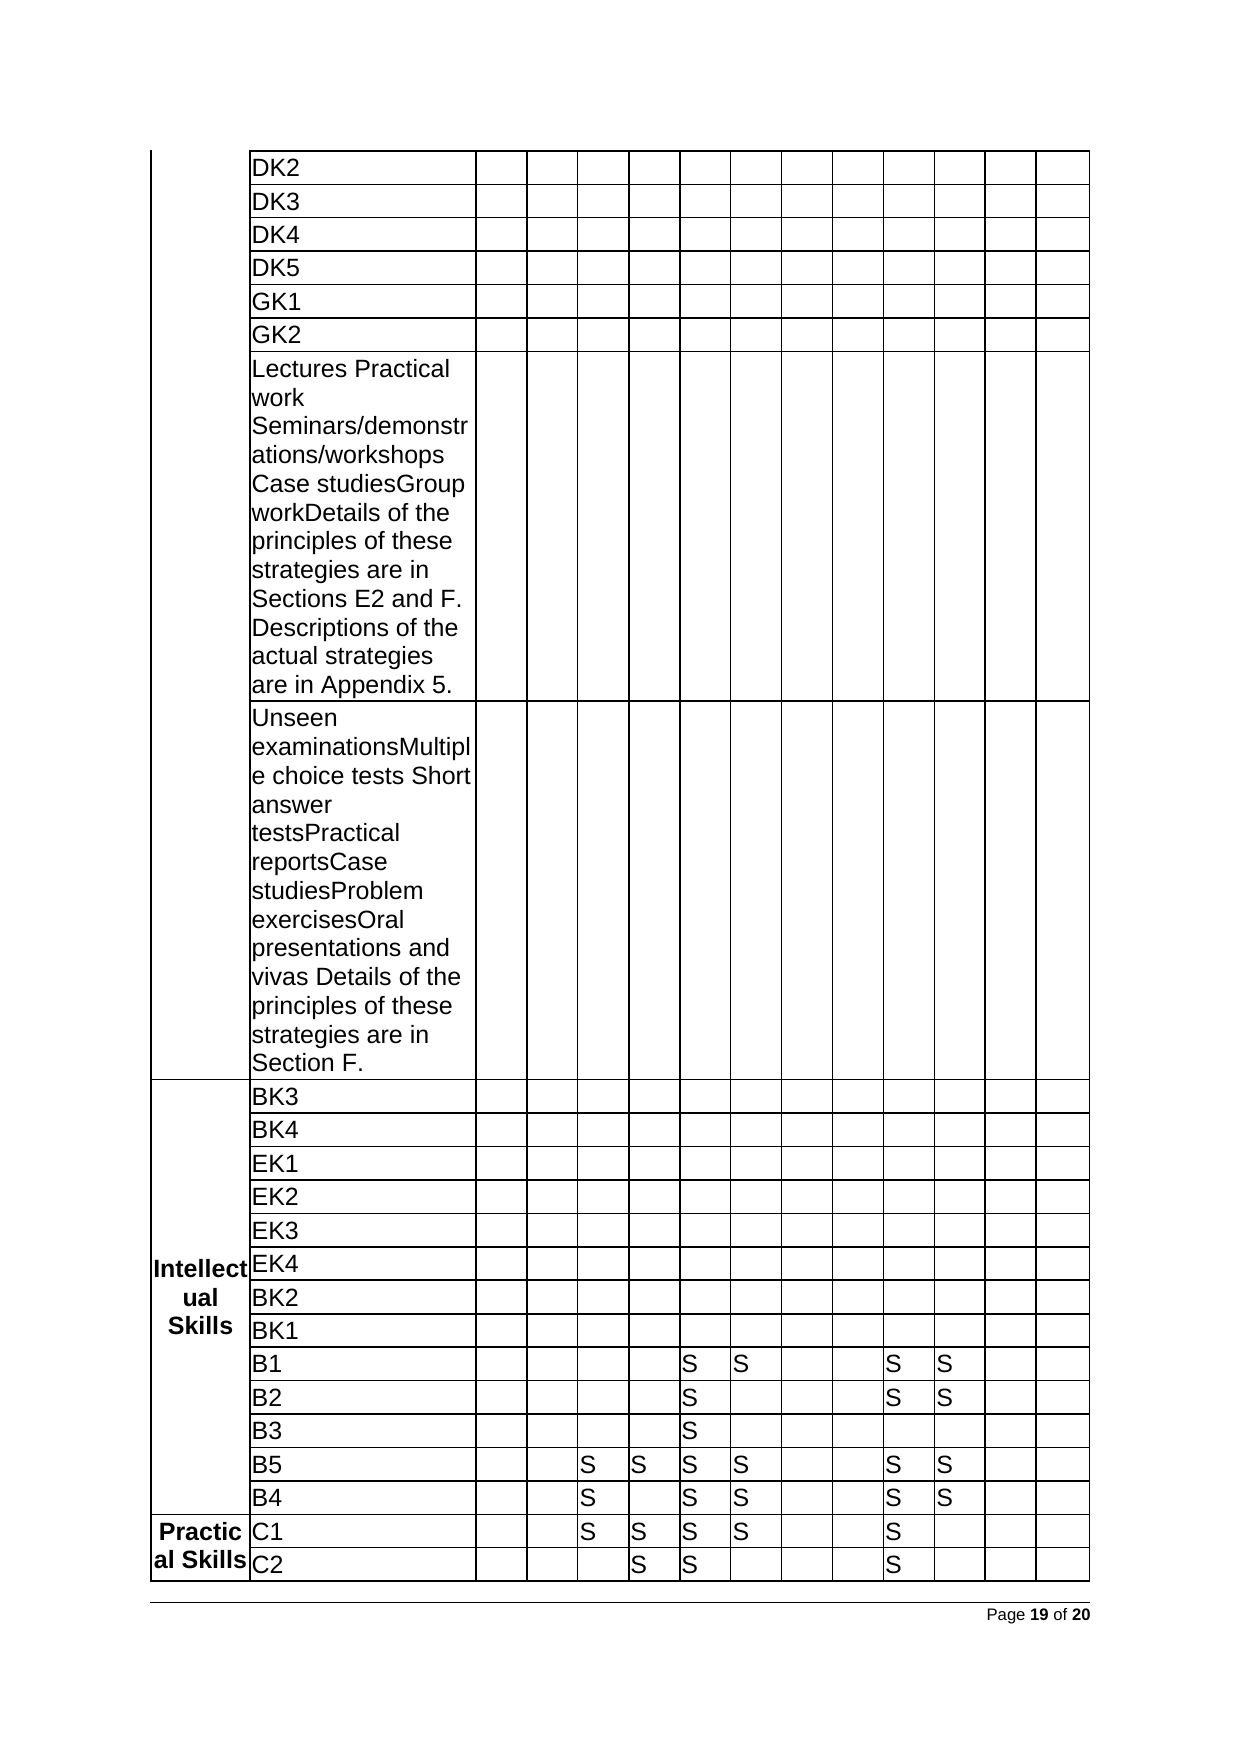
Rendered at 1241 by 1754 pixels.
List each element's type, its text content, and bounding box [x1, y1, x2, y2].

table_cell [528, 1147, 577, 1179]
table_cell [986, 1281, 1035, 1313]
table_cell [782, 1181, 832, 1212]
table_cell [833, 1080, 883, 1112]
table_cell [782, 1147, 832, 1179]
table_cell [731, 1147, 781, 1179]
table_cell [630, 218, 679, 250]
table_cell S [884, 1448, 934, 1480]
table_cell [681, 1181, 730, 1212]
table_cell [578, 319, 628, 351]
table_cell [1037, 1281, 1089, 1313]
table_cell [986, 1548, 1035, 1580]
table_cell [782, 1348, 832, 1380]
table_cell [1037, 185, 1089, 217]
table_cell [731, 285, 781, 317]
table_cell S [681, 1448, 730, 1480]
table_cell [884, 1114, 934, 1146]
table_cell [833, 319, 883, 351]
table_cell [477, 1415, 526, 1447]
table_cell [731, 1181, 781, 1212]
table_cell [578, 1114, 628, 1146]
table_cell [935, 1548, 984, 1580]
table_cell [477, 702, 526, 1079]
table_cell Unseen examinationsMultiple choice tests Short answer testsPractical reportsCase studiesProblem exercisesOral presentations and vivas Details of the principles of these strategies are in Section F. [251, 702, 475, 1079]
table_cell S [578, 1448, 628, 1480]
table_cell [782, 1415, 832, 1447]
table_cell [884, 218, 934, 250]
table_cell [630, 185, 679, 217]
table_cell [578, 1548, 628, 1580]
table_cell [884, 1315, 934, 1346]
table_cell [578, 252, 628, 284]
table_cell BK3 [251, 1080, 475, 1112]
table_cell [630, 1281, 679, 1313]
table_cell [630, 1381, 679, 1413]
table_cell S [884, 1381, 934, 1413]
table_cell S [884, 1548, 934, 1580]
table_cell [477, 1281, 526, 1313]
table_cell [731, 252, 781, 284]
table_cell S [884, 1482, 934, 1513]
table_cell S [884, 1348, 934, 1380]
table_cell [782, 1214, 832, 1246]
table_cell [731, 1415, 781, 1447]
table_cell [1037, 152, 1089, 183]
table_cell [630, 352, 679, 700]
table_cell [731, 1381, 781, 1413]
table_cell BK1 [251, 1315, 475, 1346]
table_cell [1037, 1381, 1089, 1413]
table_cell [477, 1348, 526, 1380]
table_cell [986, 152, 1035, 183]
table_cell [935, 1315, 984, 1346]
table_cell [986, 185, 1035, 217]
table_cell [528, 319, 577, 351]
table_cell [528, 1381, 577, 1413]
table_cell [578, 152, 628, 183]
table_cell [528, 1080, 577, 1112]
table_cell [630, 1114, 679, 1146]
table_cell [884, 1415, 934, 1447]
table_cell S [935, 1381, 984, 1413]
table_cell [477, 1448, 526, 1480]
table_cell [782, 1080, 832, 1112]
table_cell [630, 1147, 679, 1179]
table_cell [578, 285, 628, 317]
table_cell [833, 1548, 883, 1580]
table_cell [884, 1181, 934, 1212]
table_cell [1037, 319, 1089, 351]
table_cell [884, 319, 934, 351]
table_cell [935, 352, 984, 700]
table_cell [731, 1080, 781, 1112]
table_cell BK4 [251, 1114, 475, 1146]
table_cell [782, 319, 832, 351]
table_cell DK5 [251, 252, 475, 284]
table_cell EK1 [251, 1147, 475, 1179]
table_cell [833, 252, 883, 284]
table_cell [1037, 1482, 1089, 1513]
table_cell [833, 152, 883, 183]
table_cell [578, 702, 628, 1079]
table_cell [935, 702, 984, 1079]
table_cell S [731, 1448, 781, 1480]
table_cell [986, 1381, 1035, 1413]
table_cell [935, 1281, 984, 1313]
table_cell [986, 319, 1035, 351]
table_cell [833, 1381, 883, 1413]
table_cell S [935, 1448, 984, 1480]
table_cell [935, 185, 984, 217]
table_cell [986, 1214, 1035, 1246]
table_cell C1 [251, 1515, 475, 1547]
table_cell [578, 1080, 628, 1112]
table_cell [884, 252, 934, 284]
table_cell [477, 1114, 526, 1146]
table_cell [630, 319, 679, 351]
table_cell [1037, 1214, 1089, 1246]
table_cell [681, 152, 730, 183]
table_cell [986, 252, 1035, 284]
table_cell [578, 1415, 628, 1447]
table_cell [578, 1181, 628, 1212]
table_cell [731, 1114, 781, 1146]
table_cell [528, 252, 577, 284]
table_cell [1037, 1248, 1089, 1279]
table_cell [681, 252, 730, 284]
table_cell [731, 702, 781, 1079]
table_cell S [578, 1482, 628, 1513]
table_cell [528, 218, 577, 250]
table_cell [833, 1281, 883, 1313]
table_cell [477, 1248, 526, 1279]
table_cell [681, 1281, 730, 1313]
table_cell [884, 285, 934, 317]
table_cell [1037, 702, 1089, 1079]
table_cell S [630, 1515, 679, 1547]
table_cell [935, 1248, 984, 1279]
table_cell [681, 1214, 730, 1246]
table_cell [1037, 1315, 1089, 1346]
table_cell [528, 1448, 577, 1480]
table_cell [986, 1080, 1035, 1112]
table_cell EK2 [251, 1181, 475, 1212]
table_cell [477, 319, 526, 351]
table_cell [681, 1147, 730, 1179]
table_cell [935, 152, 984, 183]
table_cell [630, 1248, 679, 1279]
table_cell Intellectual Skills [152, 1080, 249, 1513]
table_cell [884, 352, 934, 700]
table_cell [528, 152, 577, 183]
table_cell [630, 152, 679, 183]
table_cell [782, 285, 832, 317]
table_cell [1037, 1114, 1089, 1146]
table_cell [986, 1348, 1035, 1380]
table_cell [578, 1381, 628, 1413]
table_cell [833, 352, 883, 700]
table_cell B2 [251, 1381, 475, 1413]
table_cell [1037, 1448, 1089, 1480]
table_cell B4 [251, 1482, 475, 1513]
table_cell [731, 1214, 781, 1246]
table_cell [782, 702, 832, 1079]
table_cell [681, 285, 730, 317]
table_cell S [681, 1548, 730, 1580]
table_cell [935, 1147, 984, 1179]
table_cell [884, 1214, 934, 1246]
table_cell [833, 1315, 883, 1346]
table_cell DK2 [251, 152, 475, 183]
table_cell [681, 1315, 730, 1346]
table_cell [986, 285, 1035, 317]
table_cell [731, 1248, 781, 1279]
table_cell [833, 1114, 883, 1146]
table_cell [630, 1181, 679, 1212]
table_cell [986, 1448, 1035, 1480]
table_cell [477, 352, 526, 700]
table_cell [782, 1548, 832, 1580]
table_cell [578, 352, 628, 700]
table_cell [986, 1482, 1035, 1513]
table_cell [731, 1315, 781, 1346]
table_cell [986, 1114, 1035, 1146]
table_cell [477, 1515, 526, 1547]
table_cell [1037, 1415, 1089, 1447]
table_cell [782, 1381, 832, 1413]
table_cell S [681, 1348, 730, 1380]
table_cell [986, 218, 1035, 250]
table_cell S [681, 1415, 730, 1447]
table_cell [884, 1248, 934, 1279]
table_cell [477, 1315, 526, 1346]
table_cell [935, 252, 984, 284]
table_cell [731, 185, 781, 217]
table_cell [477, 1080, 526, 1112]
table_cell [477, 185, 526, 217]
table_cell B5 [251, 1448, 475, 1480]
table_cell C2 [251, 1548, 475, 1580]
table_cell [630, 1315, 679, 1346]
table_cell [833, 1348, 883, 1380]
table_cell [681, 1248, 730, 1279]
table_cell [782, 352, 832, 700]
table_cell [935, 1415, 984, 1447]
table_cell S [630, 1548, 679, 1580]
table_cell [986, 1415, 1035, 1447]
table_cell [833, 285, 883, 317]
table_cell [477, 1482, 526, 1513]
table_cell S [681, 1482, 730, 1513]
table_cell [681, 352, 730, 700]
table_cell [731, 352, 781, 700]
table_cell [833, 185, 883, 217]
table_cell [528, 1515, 577, 1547]
table_cell EK4 [251, 1248, 475, 1279]
table_cell [782, 1482, 832, 1513]
table_cell S [731, 1482, 781, 1513]
table_cell S [884, 1515, 934, 1547]
table_cell S [681, 1381, 730, 1413]
table_cell [833, 1214, 883, 1246]
table_cell [935, 319, 984, 351]
table_cell [884, 1080, 934, 1112]
table_cell B3 [251, 1415, 475, 1447]
table_cell [630, 285, 679, 317]
table_cell [477, 218, 526, 250]
table_cell [578, 1248, 628, 1279]
table_cell [782, 1114, 832, 1146]
table_cell S [935, 1348, 984, 1380]
table_cell [630, 1214, 679, 1246]
table_cell [477, 1214, 526, 1246]
table_cell [986, 1181, 1035, 1212]
table_cell [630, 1482, 679, 1513]
table_cell [731, 1548, 781, 1580]
table_cell [630, 1415, 679, 1447]
table_cell [935, 218, 984, 250]
table_cell [884, 152, 934, 183]
table_cell [935, 1214, 984, 1246]
table_cell [833, 1448, 883, 1480]
table_cell [528, 1281, 577, 1313]
table_cell [1037, 352, 1089, 700]
table_cell [1037, 1147, 1089, 1179]
table_cell [681, 1114, 730, 1146]
table_cell [630, 702, 679, 1079]
table_cell [578, 1281, 628, 1313]
table_cell [782, 1248, 832, 1279]
table_cell [681, 185, 730, 217]
table_cell [528, 1248, 577, 1279]
table_cell [884, 702, 934, 1079]
table_cell [528, 1181, 577, 1212]
table_cell [935, 1181, 984, 1212]
table_cell Practical Skills [152, 1515, 249, 1580]
table_cell [833, 1147, 883, 1179]
table_cell [477, 152, 526, 183]
table_cell [833, 702, 883, 1079]
table_cell [935, 1515, 984, 1547]
table_cell [782, 152, 832, 183]
table_cell [782, 252, 832, 284]
table_cell [477, 1181, 526, 1212]
table_cell [477, 285, 526, 317]
table_cell [578, 185, 628, 217]
table_cell [935, 1114, 984, 1146]
table_cell [681, 218, 730, 250]
table_cell [578, 1214, 628, 1246]
table_cell GK2 [251, 319, 475, 351]
table_cell [681, 319, 730, 351]
table_cell [528, 1214, 577, 1246]
table_cell [1037, 1181, 1089, 1212]
table_cell S [935, 1482, 984, 1513]
table_cell S [578, 1515, 628, 1547]
table_cell [731, 319, 781, 351]
table_cell [528, 1114, 577, 1146]
table_cell EK3 [251, 1214, 475, 1246]
table_cell [1037, 285, 1089, 317]
table_cell [731, 152, 781, 183]
table_cell [630, 252, 679, 284]
table_cell [630, 1348, 679, 1380]
table_cell GK1 [251, 285, 475, 317]
table_cell [833, 1482, 883, 1513]
table_cell [477, 1147, 526, 1179]
table_cell DK3 [251, 185, 475, 217]
table_cell [986, 352, 1035, 700]
table_cell [528, 352, 577, 700]
table_cell [884, 1281, 934, 1313]
table_cell [833, 1415, 883, 1447]
table_cell [528, 285, 577, 317]
table_cell [1037, 1548, 1089, 1580]
table_cell [782, 185, 832, 217]
table_cell [528, 185, 577, 217]
table_cell [782, 1515, 832, 1547]
table_cell [681, 702, 730, 1079]
table_cell BK2 [251, 1281, 475, 1313]
table_cell [782, 1315, 832, 1346]
table_cell [528, 1415, 577, 1447]
table_cell [986, 1147, 1035, 1179]
table_cell [833, 1181, 883, 1212]
table_cell [477, 1548, 526, 1580]
table_cell [884, 1147, 934, 1179]
table_cell [986, 1315, 1035, 1346]
table_cell [782, 1281, 832, 1313]
table_cell DK4 [251, 218, 475, 250]
table_cell [782, 218, 832, 250]
table_cell [833, 218, 883, 250]
table_cell [681, 1080, 730, 1112]
table_cell S [731, 1348, 781, 1380]
table_cell S [681, 1515, 730, 1547]
table_cell S [630, 1448, 679, 1480]
table_cell [1037, 218, 1089, 250]
table_cell [528, 1548, 577, 1580]
table_cell [528, 702, 577, 1079]
table_cell [833, 1515, 883, 1547]
table_cell [1037, 1515, 1089, 1547]
table_cell [477, 252, 526, 284]
table_cell [578, 218, 628, 250]
table_cell [935, 1080, 984, 1112]
table_cell [1037, 1080, 1089, 1112]
table_cell [833, 1248, 883, 1279]
table_cell [578, 1348, 628, 1380]
table_cell [731, 1281, 781, 1313]
table_cell [935, 285, 984, 317]
table_cell [782, 1448, 832, 1480]
table_cell S [731, 1515, 781, 1547]
table_cell [884, 185, 934, 217]
table_cell [528, 1315, 577, 1346]
table_cell [477, 1381, 526, 1413]
table_cell [528, 1348, 577, 1380]
table_cell [986, 1248, 1035, 1279]
table_cell [1037, 252, 1089, 284]
table_cell [630, 1080, 679, 1112]
table_cell [986, 702, 1035, 1079]
table_cell [528, 1482, 577, 1513]
table_cell Lectures Practical work Seminars/demonstrations/workshops Case studiesGroup workDetails of the principles of these strategies are in Sections E2 and F. Descriptions of the actual strategies are in Appendix 5. [251, 352, 475, 700]
table_cell [578, 1147, 628, 1179]
table_cell [731, 218, 781, 250]
table_cell [986, 1515, 1035, 1547]
table_cell B1 [251, 1348, 475, 1380]
table_cell [578, 1315, 628, 1346]
table_cell [1037, 1348, 1089, 1380]
